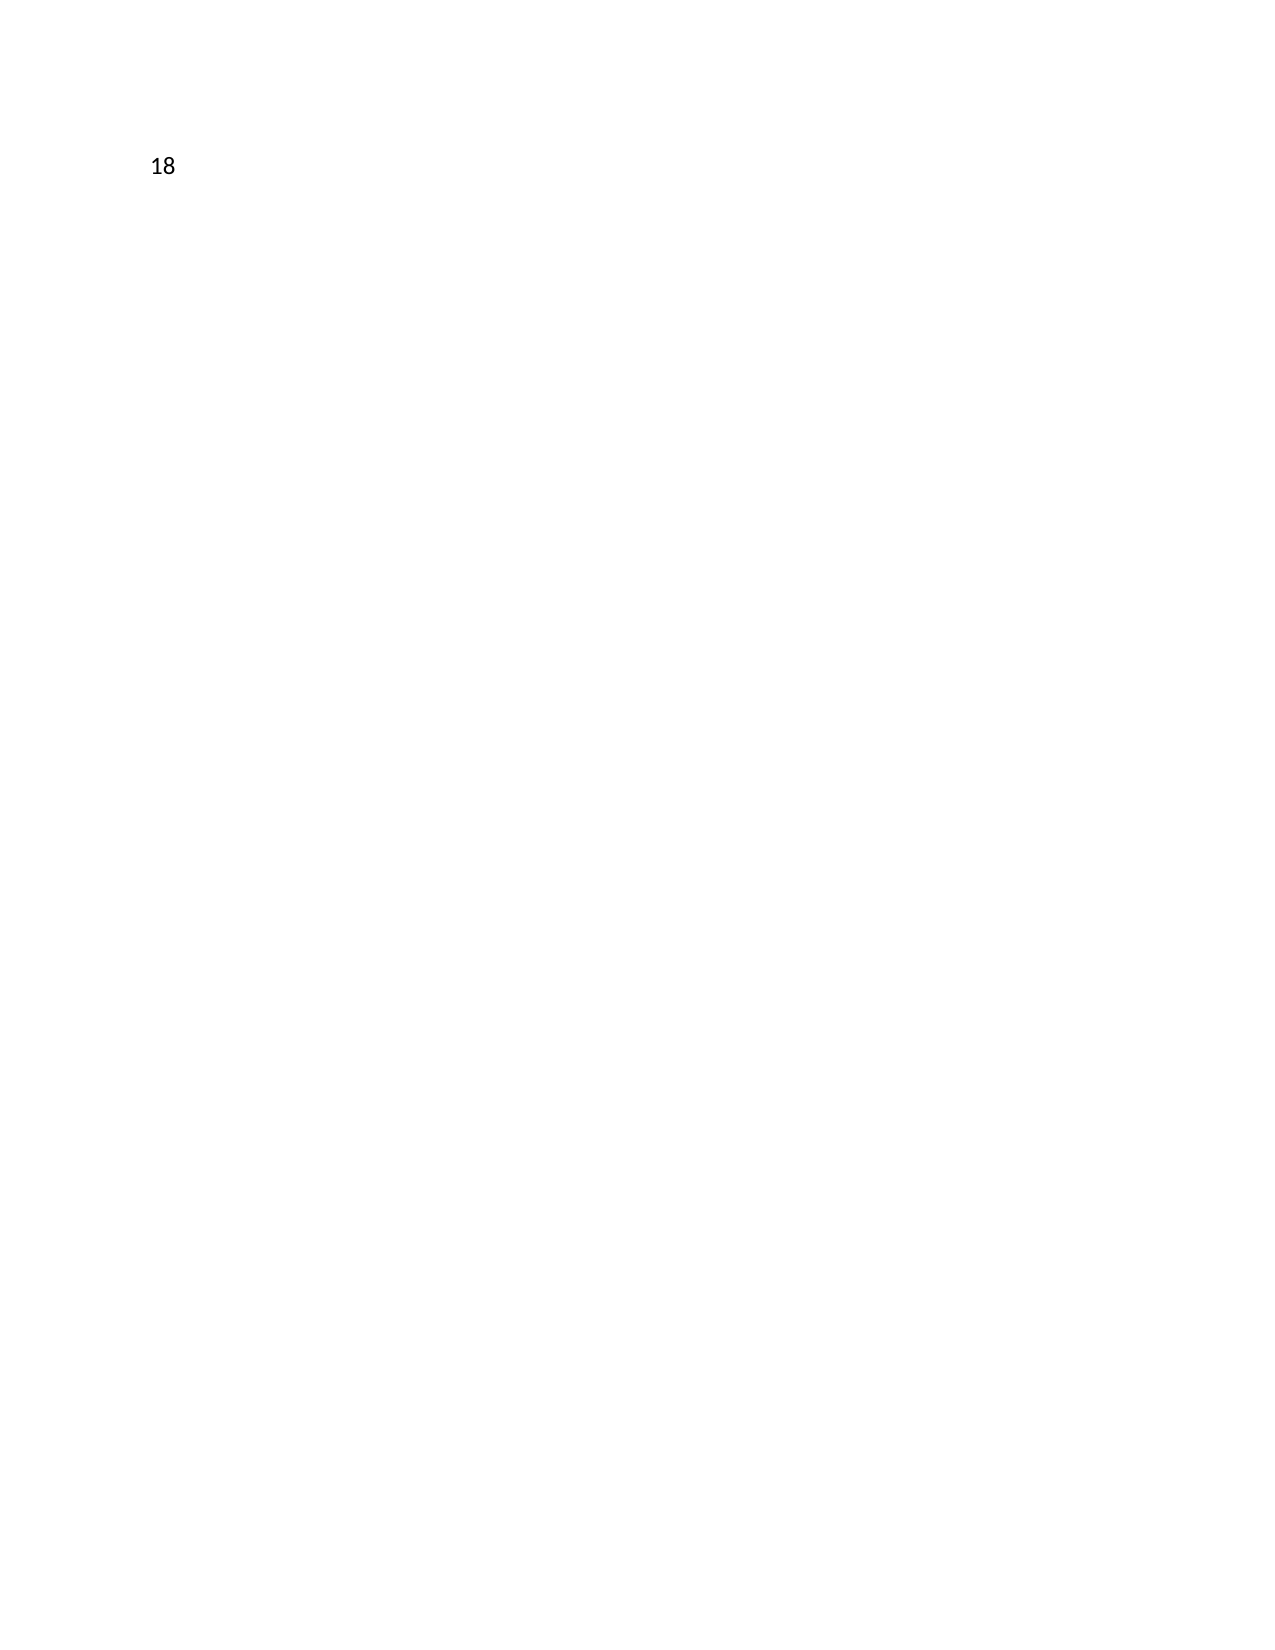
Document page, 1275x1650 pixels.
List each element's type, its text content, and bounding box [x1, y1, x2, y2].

text 18 [150, 150, 1125, 181]
